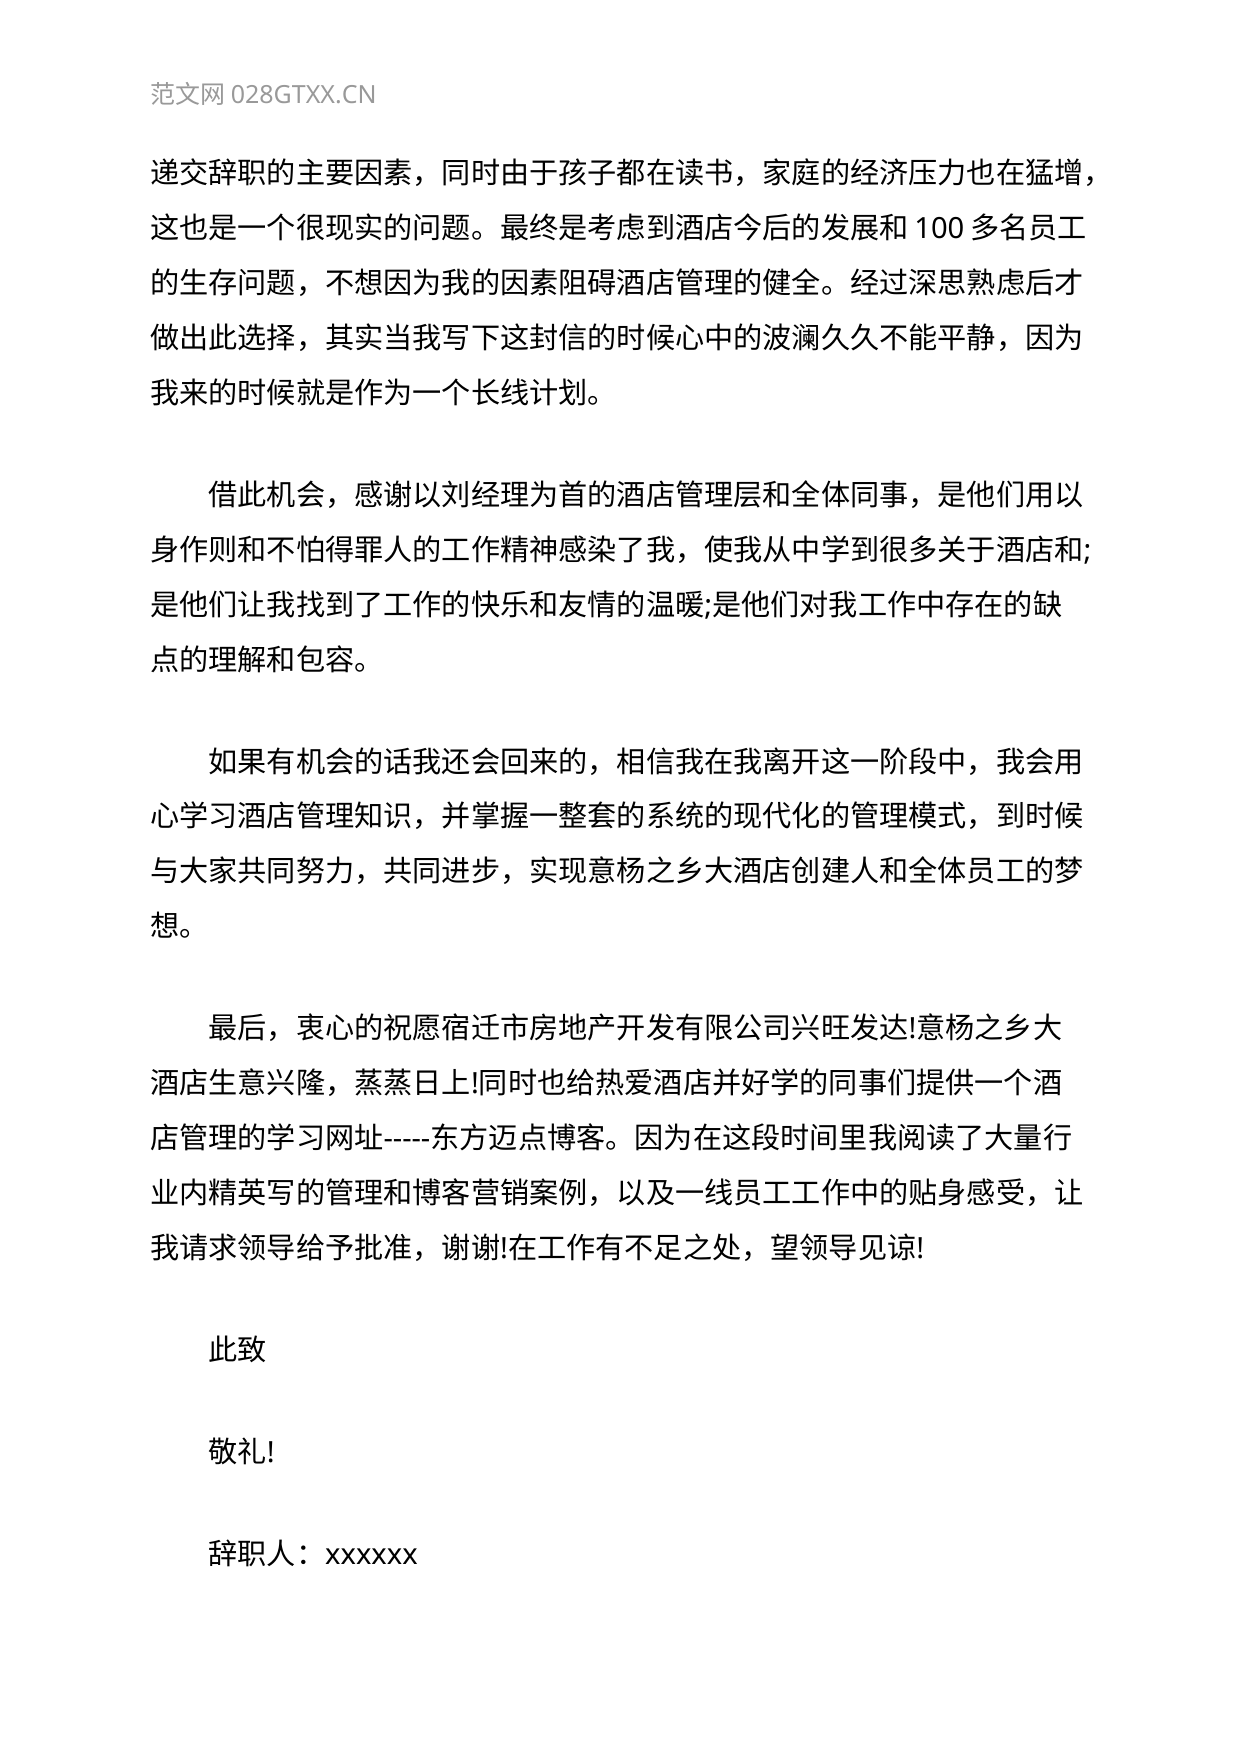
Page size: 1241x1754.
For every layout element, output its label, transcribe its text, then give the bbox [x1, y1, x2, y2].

text 如果有机会的话我还会回来的，相信我在我离开这一阶段中，我会用心学习酒店管理知识，并掌握一整套的系统的现代化的管理模式，到时候与大家共同努力，共同进步，实现意杨之乡大酒店创建人和全体员工的梦想。 [150, 738, 1090, 945]
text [150, 150, 1090, 412]
text 借此机会，感谢以刘经理为首的酒店管理层和全体同事，是他们用以身作则和不怕得罪人的工作精神感染了我，使我从中学到很多关于酒店和;是他们让我找到了工作的快乐和友情的温暖;是他们对我工作中存在的缺点的理解和包容。 [150, 471, 1090, 679]
text 最后，衷心的祝愿宿迁市房地产开发有限公司兴旺发达!意杨之乡大酒店生意兴隆，蒸蒸日上!同时也给热爱酒店并好学的同事们提供一个酒店管理的学习网址-----东方迈点博客。因为在这段时间里我阅读了大量行业内精英写的管理和博客营销案例，以及一线员工工作中的贴身感受，让我请求领导给予批准，谢谢!在工作有不足之处，望领导见谅! [150, 1004, 1090, 1267]
text 敬礼! [150, 1428, 1090, 1471]
text 辞职人：xxxxxx [150, 1530, 1090, 1573]
text 此致 [150, 1326, 1090, 1369]
